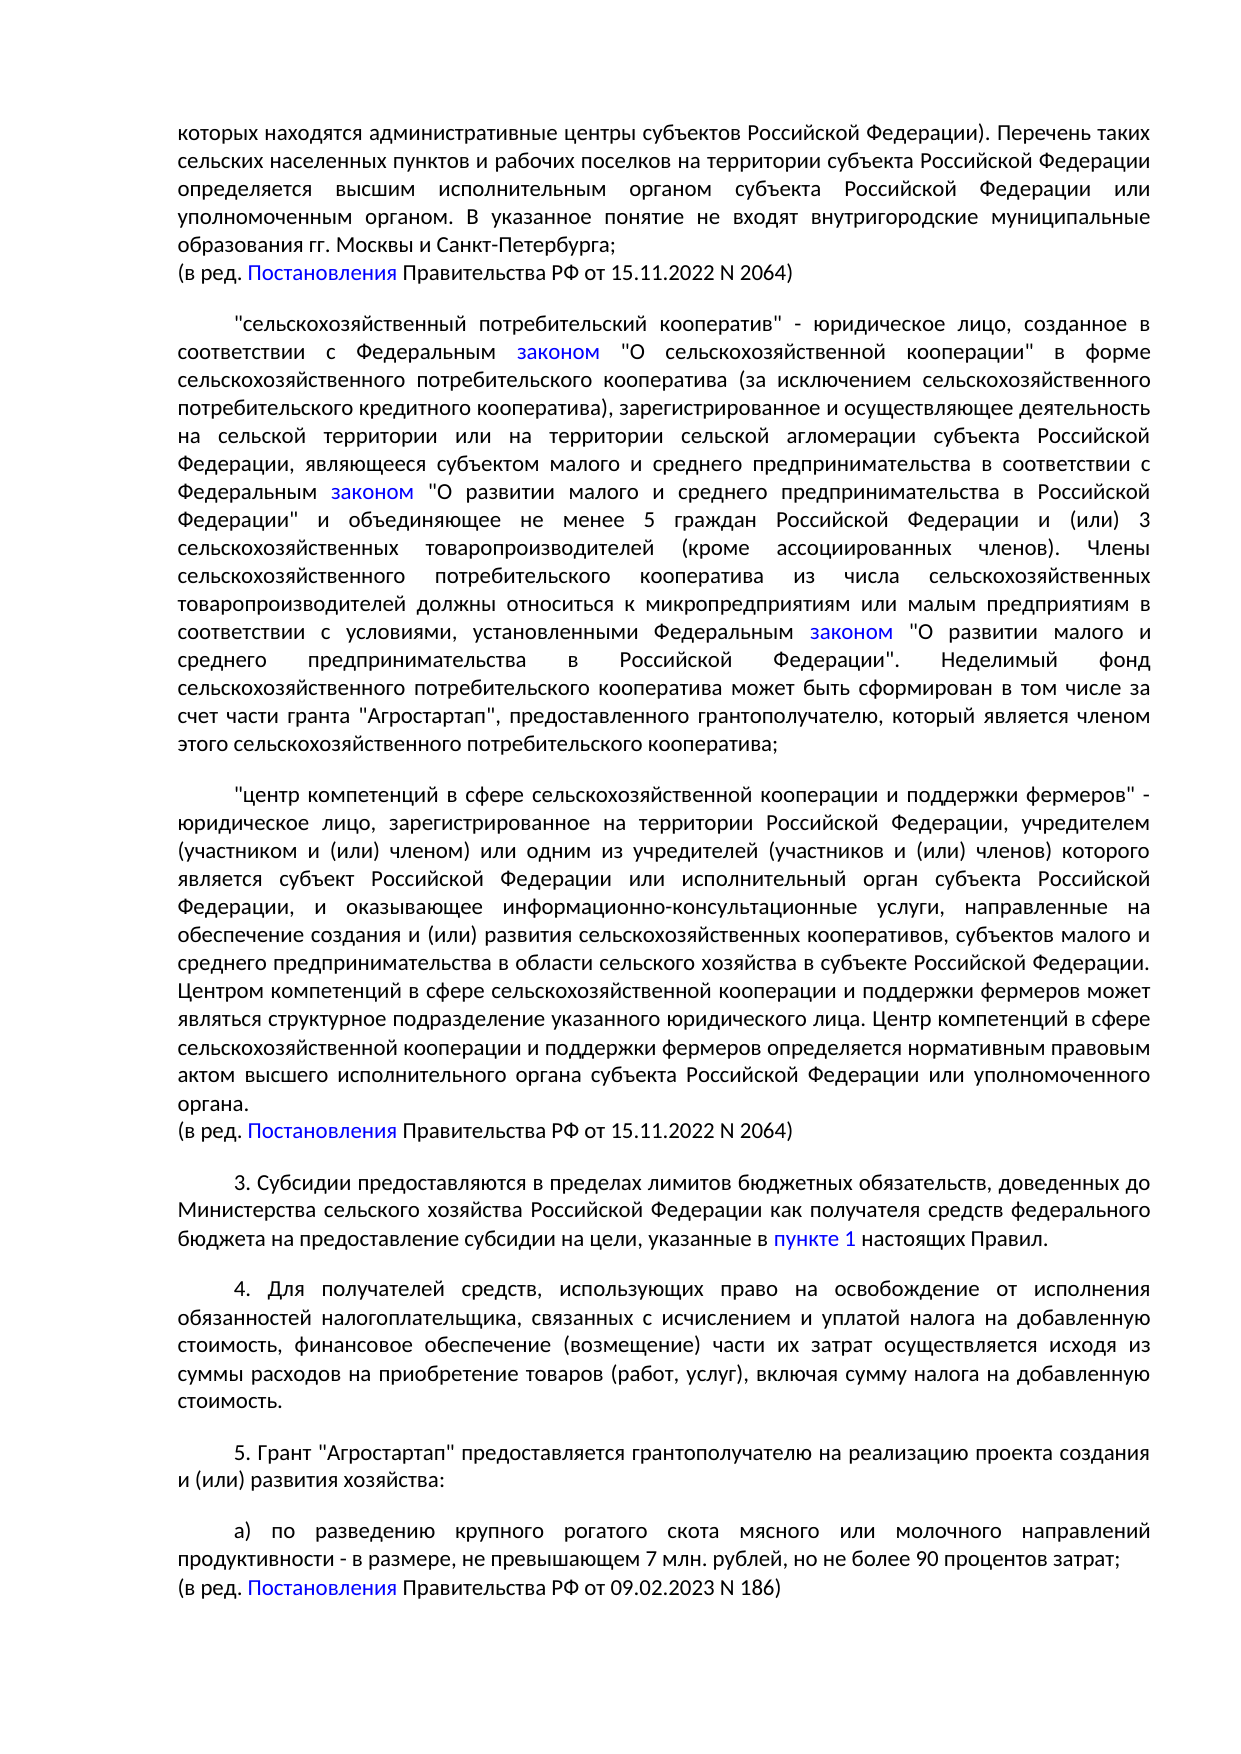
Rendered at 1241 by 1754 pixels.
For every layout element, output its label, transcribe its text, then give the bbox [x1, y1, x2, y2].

text (в ред. Постановления Правительства РФ от 09.02.2023 N 186) [177, 1573, 1152, 1601]
text 3. Субсидии предоставляются в пределах лимитов бюджетных обязательств, доведенных до Министерства сельского хозяйства Российской Федерации как получателя средств федерального бюджета на предоставление субсидии на цели, указанные в пункте 1 настоящих Правил. [177, 1168, 1152, 1252]
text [177, 118, 1152, 258]
text 4. Для получателей средств, использующих право на освобождение от исполнения обязанностей налогоплательщика, связанных с исчислением и уплатой налога на добавленную стоимость, финансовое обеспечение (возмещение) части их затрат осуществляется исходя из суммы расходов на приобретение товаров (работ, услуг), включая сумму налога на добавленную стоимость. [177, 1274, 1152, 1415]
text "центр компетенций в сфере сельскохозяйственной кооперации и поддержки фермеров" - юридическое лицо, зарегистрированное на территории Российской Федерации, учредителем (участником и (или) членом) или одним из учредителей (участников и (или) членов) которого является субъект Российской Федерации или исполнительный орган субъекта Российской Федерации, и оказывающее информационно-консультационные услуги, направленные на обеспечение создания и (или) развития сельскохозяйственных кооперативов, субъектов малого и среднего предпринимательства в области сельского хозяйства в субъекте Российской Федерации. Центром компетенций в сфере сельскохозяйственной кооперации и поддержки фермеров может являться структурное подразделение указанного юридического лица. Центр компетенций в сфере сельскохозяйственной кооперации и поддержки фермеров определяется нормативным правовым актом высшего исполнительного органа субъекта Российской Федерации или уполномоченного органа. [177, 780, 1152, 1117]
text (в ред. Постановления Правительства РФ от 15.11.2022 N 2064) [177, 1117, 1152, 1145]
text 5. Грант "Агростартап" предоставляется грантополучателю на реализацию проекта создания и (или) развития хозяйства: [177, 1438, 1152, 1494]
text "сельскохозяйственный потребительский кооператив" - юридическое лицо, созданное в соответствии с Федеральным законом "О сельскохозяйственной кооперации" в форме сельскохозяйственного потребительского кооператива (за исключением сельскохозяйственного потребительского кредитного кооператива), зарегистрированное и осуществляющее деятельность на сельской территории или на территории сельской агломерации субъекта Российской Федерации, являющееся субъектом малого и среднего предпринимательства в соответствии с Федеральным законом "О развитии малого и среднего предпринимательства в Российской Федерации" и объединяющее не менее 5 граждан Российской Федерации и (или) 3 сельскохозяйственных товаропроизводителей (кроме ассоциированных членов). Члены сельскохозяйственного потребительского кооператива из числа сельскохозяйственных товаропроизводителей должны относиться к микропредприятиям или малым предприятиям в соответствии с условиями, установленными Федеральным законом "О развитии малого и среднего предпринимательства в Российской Федерации". Неделимый фонд сельскохозяйственного потребительского кооператива может быть сформирован в том числе за счет части гранта "Агростартап", предоставленного грантополучателю, который является членом этого сельскохозяйственного потребительского кооператива; [177, 309, 1152, 757]
text а) по разведению крупного рогатого скота мясного или молочного направлений продуктивности - в размере, не превышающем 7 млн. рублей, но не более 90 процентов затрат; [177, 1517, 1152, 1573]
text (в ред. Постановления Правительства РФ от 15.11.2022 N 2064) [177, 258, 1152, 286]
